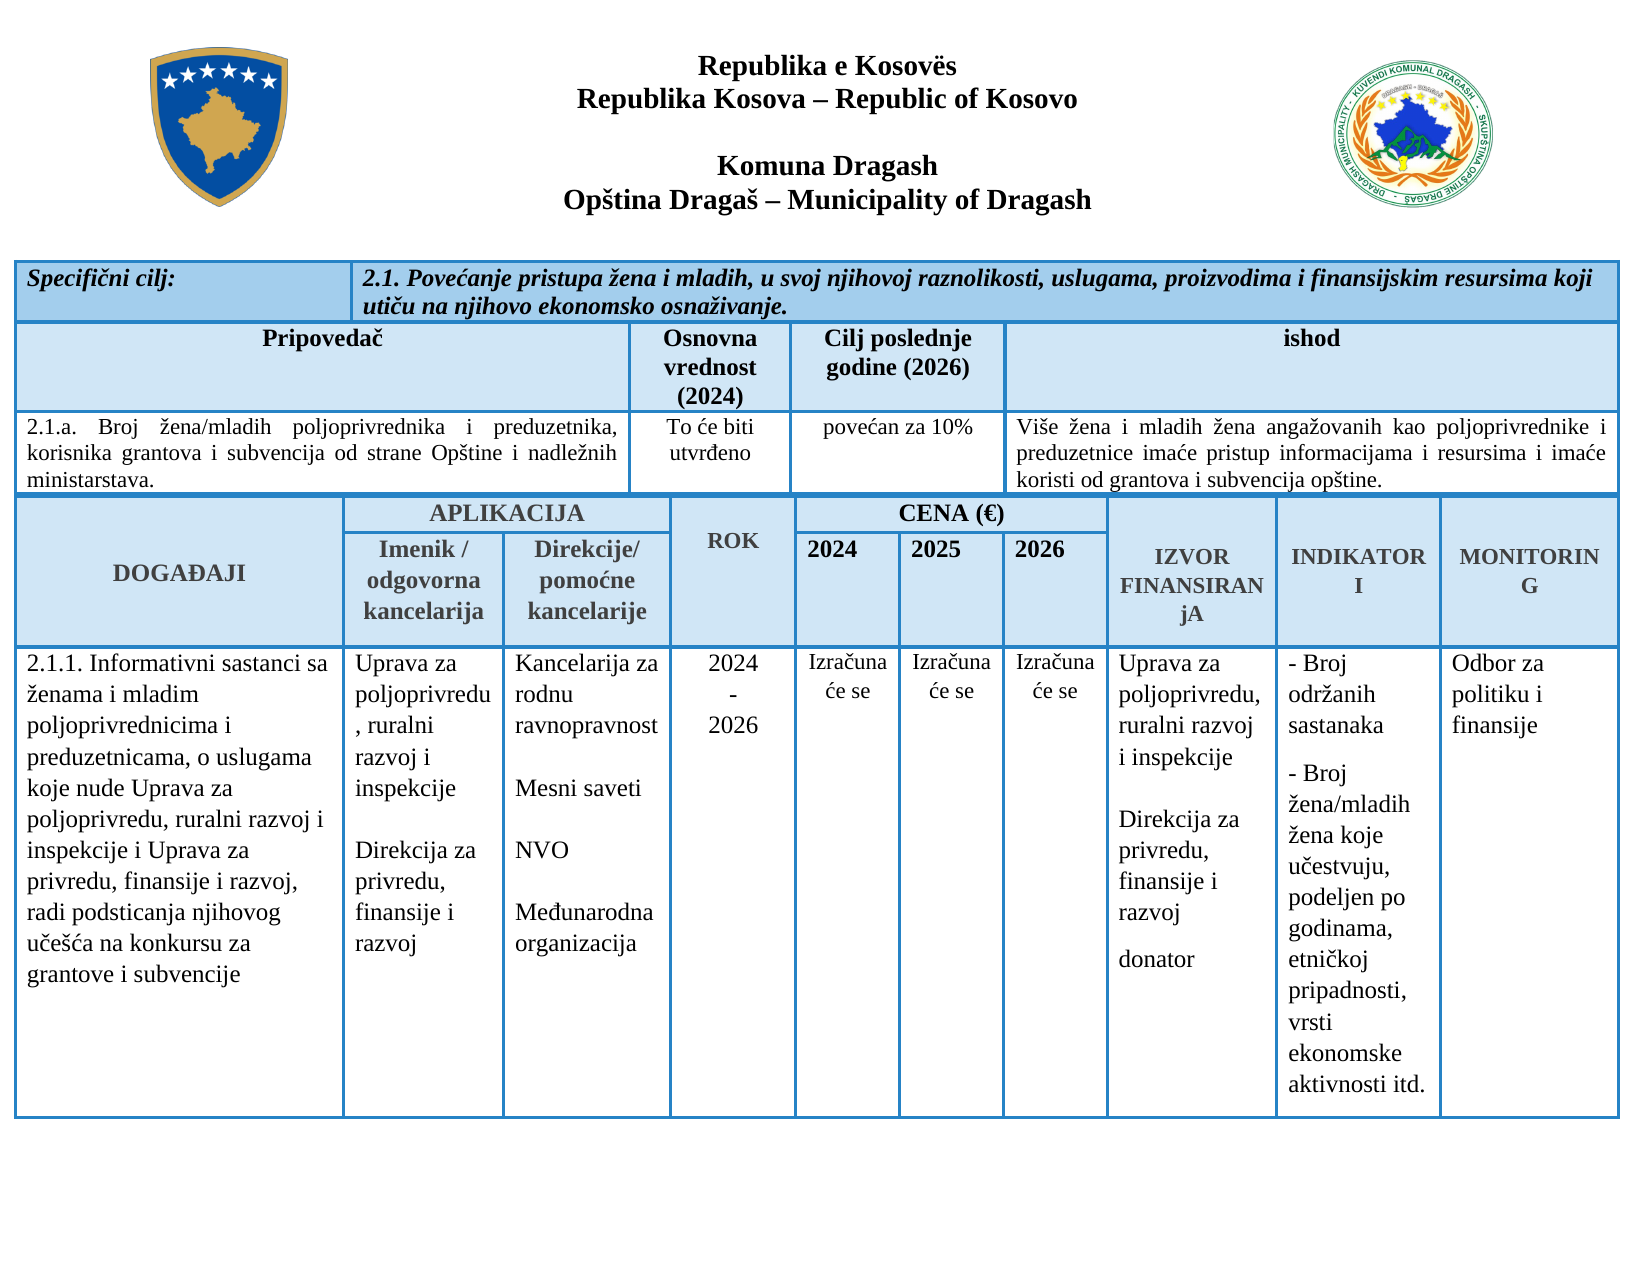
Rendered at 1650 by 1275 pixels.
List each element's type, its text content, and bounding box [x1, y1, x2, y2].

table_cell To će biti utvrđeno [631, 413, 789, 492]
table_cell 2024 - 2026 [672, 649, 794, 1116]
table_header MONITORING [1442, 498, 1617, 645]
table_cell 2.1. Povećanje pristupa žena i mladih, u svoj njihovoj raznolikosti, uslugama, proizvodima i finansijskim resursima koji utiču na njihovo ekonomsko osnaživanje. [353, 263, 1617, 320]
picture [150, 47, 288, 207]
table_cell Izračunaće se [797, 649, 898, 1116]
table_header ROK [672, 498, 794, 645]
table_cell 2.1.a. Broj žena/mladih polјoprivrednika i preduzetnika, korisnika grantova i subvencija od strane Opštine i nadležnih ministarstava. [17, 413, 628, 492]
table_cell Cilј poslednje godine (2026) [792, 324, 1003, 410]
table_cell Pripovedač [17, 324, 628, 410]
table_header IZVOR FINANSIRANјA [1109, 498, 1275, 645]
table_cell 2026 [1005, 534, 1106, 645]
table_cell Više žena i mladih žena angažovanih kao polјoprivrednike i preduzetnice imaće pristup informacijama i resursima i imaće koristi od grantova i subvencija opštine. [1007, 413, 1617, 492]
table_header INDIKATORI [1278, 498, 1439, 645]
table_cell Direkcije/pomoćne kancelarije [505, 534, 669, 645]
table_cell 2024 [797, 534, 898, 645]
table_cell 2025 [901, 534, 1002, 645]
table_cell - Broj održanih sastanaka - Broj žena/mladih žena koje učestvuju, podelјen po godinama, etničkoj pripadnosti, vrsti ekonomske aktivnosti itd. [1278, 649, 1439, 1116]
table_cell Imenik / odgovorna kancelarija [345, 534, 502, 645]
table_header CENA (€) [797, 498, 1106, 531]
table_cell Osnovna vrednost (2024) [631, 324, 789, 410]
table_cell Uprava za polјoprivredu, ruralni razvoj i inspekcije Direkcija za privredu, finansije i razvoj [345, 649, 502, 1116]
table_cell ishod [1007, 324, 1617, 410]
table_cell Izračunaće se [1005, 649, 1106, 1116]
table_cell Uprava za polјoprivredu, ruralni razvoj i inspekcije Direkcija za privredu, finansije i razvoj donator [1109, 649, 1275, 1116]
table_cell Izračunaće se [901, 649, 1002, 1116]
table_header APLIKACIJA [345, 498, 669, 531]
table_cell povećan za 10% [792, 413, 1003, 492]
table_cell Kancelarija za rodnu ravnopravnost Mesni saveti NVO Međunarodna organizacija [505, 649, 669, 1116]
table_cell 2.1.1. Informativni sastanci sa ženama i mladim polјoprivrednicima i preduzetnicama, o uslugama koje nude Uprava za polјoprivredu, ruralni razvoj i inspekcije i Uprava za privredu, finansije i razvoj, radi podsticanja njihovog učešća na konkursu za grantove i subvencije [17, 649, 342, 1116]
picture [1334, 54, 1500, 217]
table_cell Odbor za politiku i finansije [1442, 649, 1617, 1116]
table_header DOGAĐAJI [17, 498, 342, 645]
table_cell Specifični cilј: [17, 263, 350, 320]
